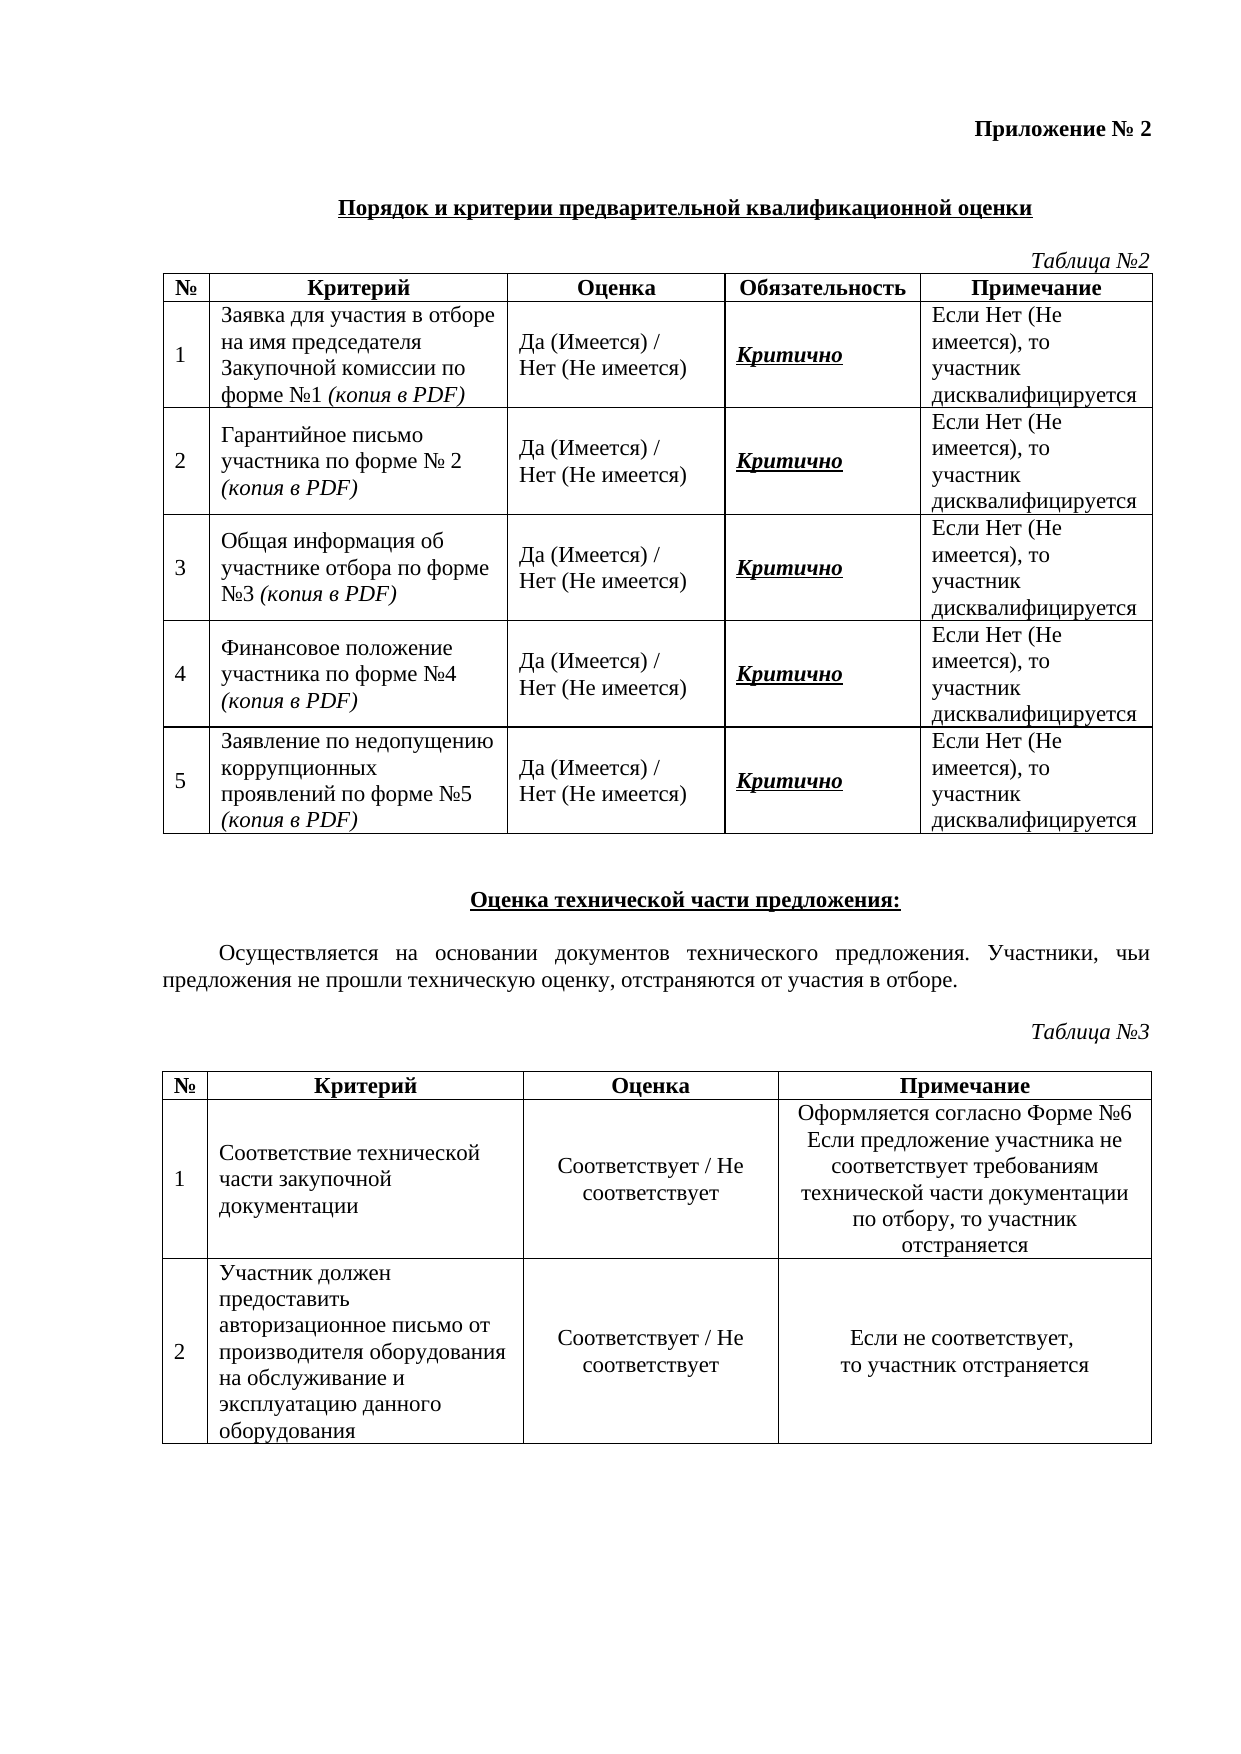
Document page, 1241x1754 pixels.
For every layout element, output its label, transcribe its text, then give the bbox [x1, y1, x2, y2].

table_cell Если Нет (Не имеется), то участник дисквалифицируется [921, 302, 1152, 407]
table_cell Критично [726, 515, 920, 620]
text Приложение № 2 [162, 115, 1152, 141]
table_cell 2 [164, 408, 209, 513]
table_cell Финансовое положение участника по форме №4 (копия в PDF) [210, 621, 507, 726]
table_cell Да (Имеется) / Нет (Не имеется) [508, 408, 724, 513]
text Осуществляется на основании документов технического предложения. Участники, чьи предложения не прошли техническую оценку, отстраняются от участия в отборе. [162, 939, 1152, 992]
table_cell Если Нет (Не имеется), то участник дисквалифицируется [921, 408, 1152, 513]
table_cell 1 [163, 1100, 207, 1258]
table_cell Если Нет (Не имеется), то участник дисквалифицируется [921, 515, 1152, 620]
table_header Примечание [921, 274, 1152, 301]
table_header Оценка [508, 274, 724, 301]
table_cell Да (Имеется) / Нет (Не имеется) [508, 302, 724, 407]
table_cell Критично [726, 621, 920, 726]
table_cell Участник должен предоставить авторизационное письмо от производителя оборудования на обслуживание и эксплуатацию данного оборудования [208, 1259, 523, 1443]
table_cell 5 [164, 728, 209, 833]
table_cell Соответствие технической части закупочной документации [208, 1100, 523, 1258]
table_cell Если Нет (Не имеется), то участник дисквалифицируется [921, 728, 1152, 833]
text Порядок и критерии предварительной квалификационной оценки [162, 194, 1152, 220]
table_header Примечание [779, 1072, 1151, 1098]
table_header № [163, 1072, 207, 1098]
table_cell Оформляется согласно Форме №6 Если предложение участника не соответствует требованиям технической части документации по отбору, то участник отстраняется [779, 1100, 1151, 1258]
table_cell Если не соответствует, то участник отстраняется [779, 1259, 1151, 1443]
table_cell 3 [164, 515, 209, 620]
table_header Критерий [208, 1072, 523, 1098]
table_cell Общая информация об участнике отбора по форме №3 (копия в PDF) [210, 515, 507, 620]
table_cell 1 [164, 302, 209, 407]
table_cell Заявление по недопущению коррупционных проявлений по форме №5 (копия в PDF) [210, 728, 507, 833]
table_cell Критично [726, 302, 920, 407]
text Оценка технической части предложения: [162, 887, 1152, 913]
table_header Обязательность [726, 274, 920, 301]
table_header Критерий [210, 274, 507, 301]
table_header Оценка [524, 1072, 778, 1098]
table_cell Да (Имеется) / Нет (Не имеется) [508, 728, 724, 833]
table_cell Критично [726, 408, 920, 513]
table_cell 4 [164, 621, 209, 726]
table_cell Соответствует / Не соответствует [524, 1259, 778, 1443]
table_cell 2 [163, 1259, 207, 1443]
table_cell Гарантийное письмо участника по форме № 2 (копия в PDF) [210, 408, 507, 513]
table_header № [164, 274, 209, 301]
table_cell Соответствует / Не соответствует [524, 1100, 778, 1258]
text Таблица №2 [162, 247, 1152, 273]
table_cell Критично [726, 728, 920, 833]
table_cell Да (Имеется) / Нет (Не имеется) [508, 515, 724, 620]
table_cell Да (Имеется) / Нет (Не имеется) [508, 621, 724, 726]
table_cell Заявка для участия в отборе на имя председателя Закупочной комиссии по форме №1 (копия в PDF) [210, 302, 507, 407]
table_cell Если Нет (Не имеется), то участник дисквалифицируется [921, 621, 1152, 726]
text Таблица №3 [162, 1018, 1152, 1045]
